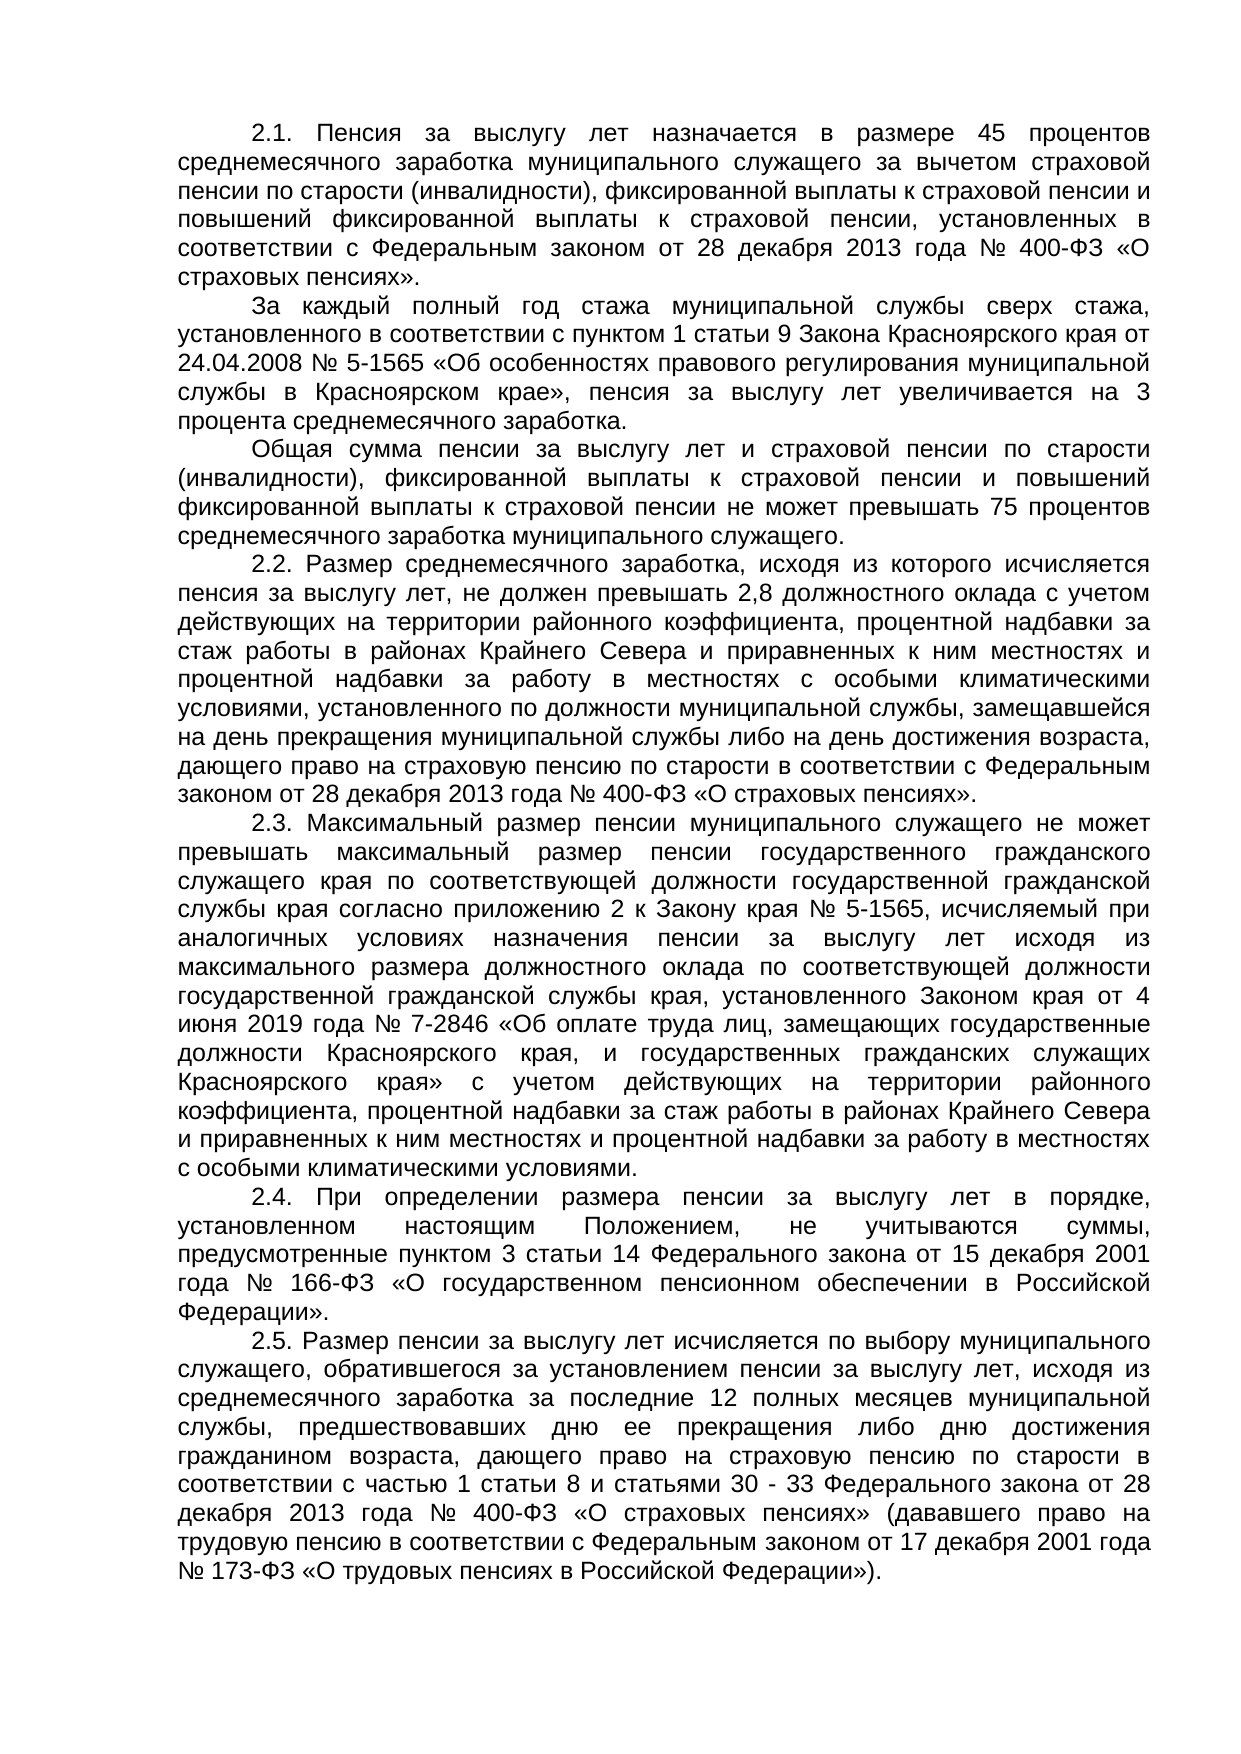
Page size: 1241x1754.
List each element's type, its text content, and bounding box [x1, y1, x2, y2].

text 2.5. Размер пенсии за выслугу лет исчисляется по выбору муниципального служащего, обратившегося за установлением пенсии за выслугу лет, исходя из среднемесячного заработка за последние 12 полных месяцев муниципальной службы, предшествовавших дню ее прекращения либо дню достижения гражданином возраста, дающего право на страховую пенсию по старости в соответствии с частью 1 статьи 8 и статьями 30 - 33 Федерального закона от 28 декабря 2013 года № 400-ФЗ «О страховых пенсиях» (дававшего право на трудовую пенсию в соответствии с Федеральным законом от 17 декабря 2001 года № 173-ФЗ «О трудовых пенсиях в Российской Федерации»). [177, 1326, 1152, 1584]
text Общая сумма пенсии за выслугу лет и страховой пенсии по старости (инвалидности), фиксированной выплаты к страховой пенсии и повышений фиксированной выплаты к страховой пенсии не может превышать 75 процентов среднемесячного заработка муниципального служащего. [177, 434, 1152, 549]
text За каждый полный год стажа муниципальной службы сверх стажа, установленного в соответствии с пунктом 1 статьи 9 Закона Красноярского края от 24.04.2008 № 5-1565 «Об особенностях правового регулирования муниципальной службы в Красноярском крае», пенсия за выслугу лет увеличивается на 3 процента среднемесячного заработка. [177, 291, 1152, 434]
text 2.1. Пенсия за выслугу лет назначается в размере 45 процентов среднемесячного заработка муниципального служащего за вычетом страховой пенсии по старости (инвалидности), фиксированной выплаты к страховой пенсии и повышений фиксированной выплаты к страховой пенсии, установленных в соответствии с Федеральным законом от 28 декабря 2013 года № 400-ФЗ «О страховых пенсиях». [177, 118, 1152, 291]
text 2.3. Максимальный размер пенсии муниципального служащего не может превышать максимальный размер пенсии государственного гражданского служащего края по соответствующей должности государственной гражданской службы края согласно приложению 2 к Закону края № 5-1565, исчисляемый при аналогичных условиях назначения пенсии за выслугу лет исходя из максимального размера должностного оклада по соответствующей должности государственной гражданской службы края, установленного Законом края от 4 июня 2019 года № 7-2846 «Об оплате труда лиц, замещающих государственные должности Красноярского края, и государственных гражданских служащих Красноярского края» с учетом действующих на территории районного коэффициента, процентной надбавки за стаж работы в районах Крайнего Севера и приравненных к ним местностях и процентной надбавки за работу в местностях с особыми климатическими условиями. [177, 808, 1152, 1182]
text 2.2. Размер среднемесячного заработка, исходя из которого исчисляется пенсия за выслугу лет, не должен превышать 2,8 должностного оклада с учетом действующих на территории районного коэффициента, процентной надбавки за стаж работы в районах Крайнего Севера и приравненных к ним местностях и процентной надбавки за работу в местностях с особыми климатическими условиями, установленного по должности муниципальной службы, замещавшейся на день прекращения муниципальной службы либо на день достижения возраста, дающего право на страховую пенсию по старости в соответствии с Федеральным законом от 28 декабря 2013 года № 400-ФЗ «О страховых пенсиях». [177, 549, 1152, 808]
text 2.4. При определении размера пенсии за выслугу лет в порядке, установленном настоящим Положением, не учитываются суммы, предусмотренные пунктом 3 статьи 14 Федерального закона от 15 декабря 2001 года № 166-ФЗ «О государственном пенсионном обеспечении в Российской Федерации». [177, 1182, 1152, 1326]
